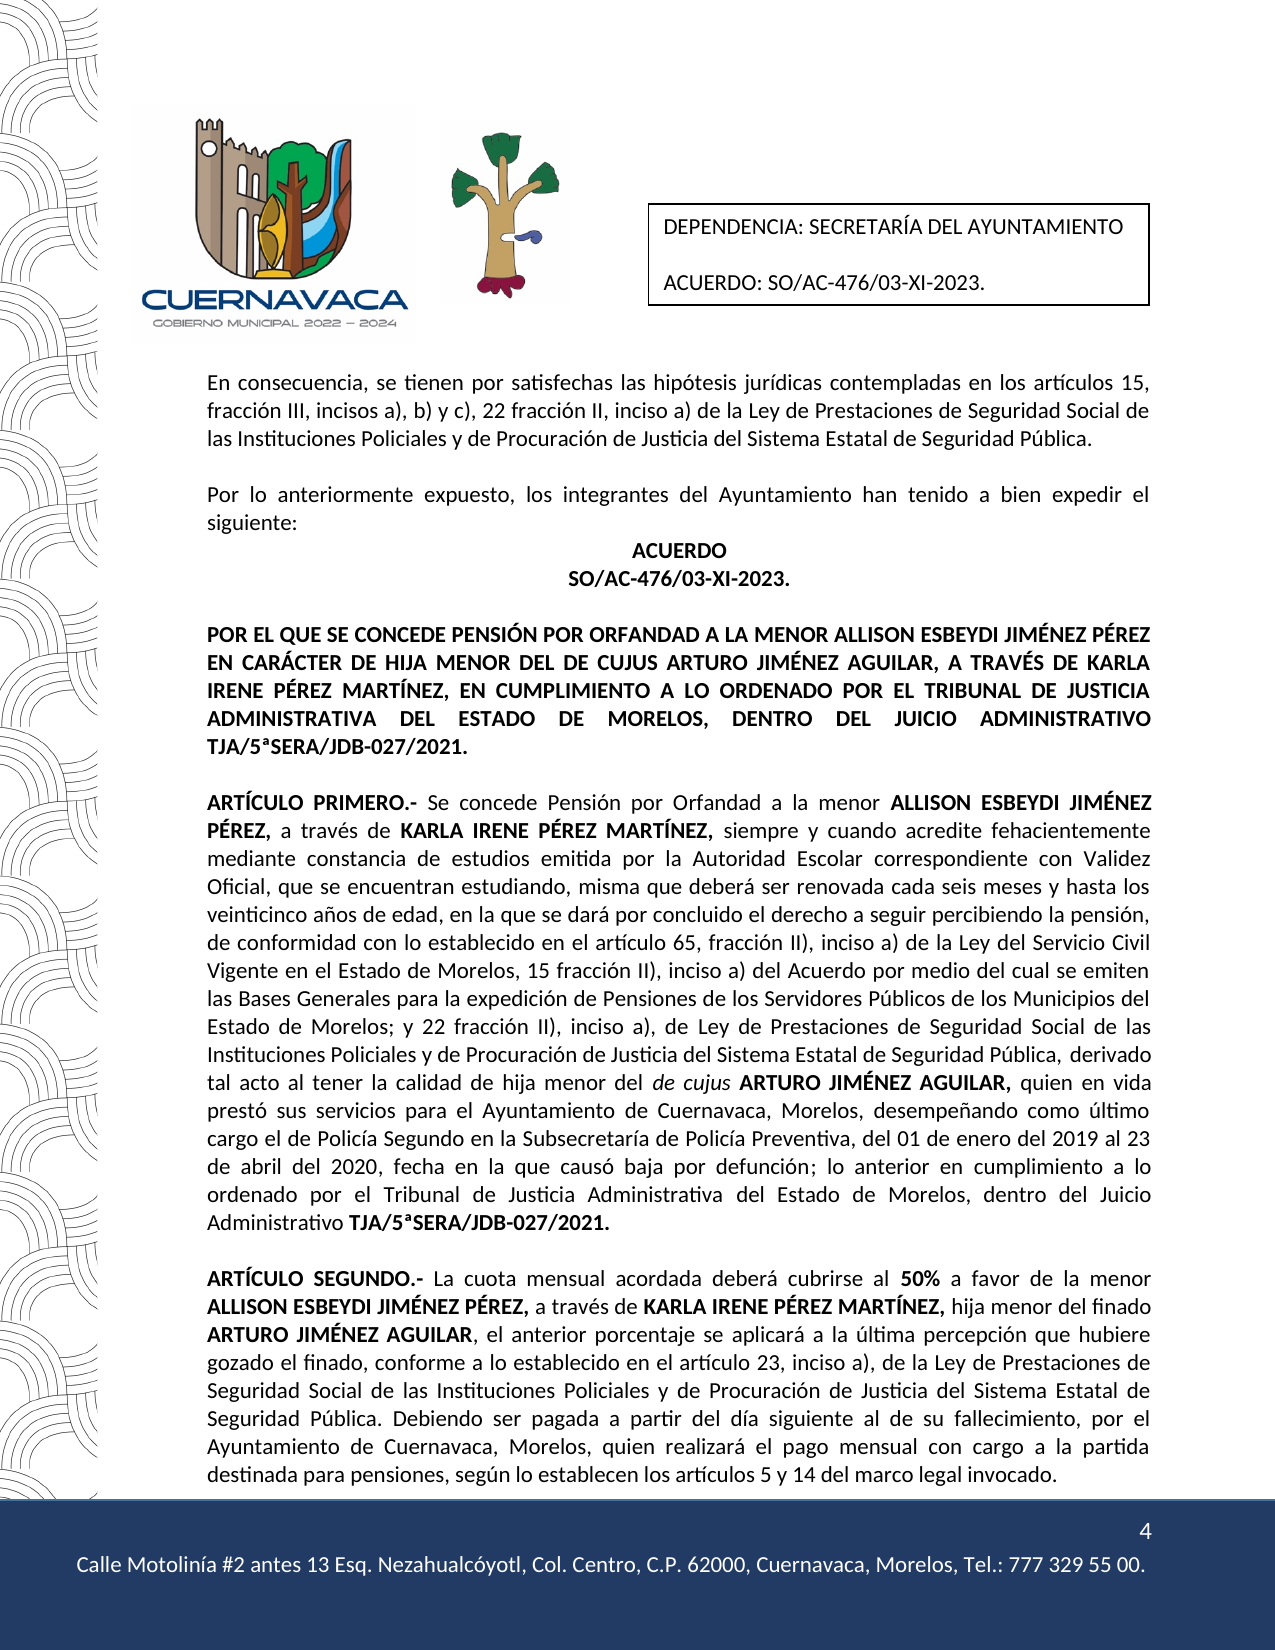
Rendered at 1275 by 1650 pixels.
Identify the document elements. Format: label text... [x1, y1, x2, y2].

picture [130, 104, 418, 345]
picture [440, 120, 570, 305]
text Por lo anteriormente expuesto, los integrantes del Ayuntamiento han tenido a bien expedir el siguiente: [207, 480, 1152, 536]
text En consecuencia, se tienen por satisfechas las hipótesis jurídicas contempladas en los artículos 15, fracción III, incisos a), b) y c), 22 fracción II, inciso a) de la Ley de Prestaciones de Seguridad Social de las Instituciones Policiales y de Procuración de Justicia del Sistema Estatal de Seguridad Pública. [207, 368, 1152, 452]
text ARTÍCULO PRIMERO.- Se concede Pensión por Orfandad a la menor ALLISON ESBEYDI JIMÉNEZ PÉREZ, a través de KARLA IRENE PÉREZ MARTÍNEZ, siempre y cuando acredite fehacientemente mediante constancia de estudios emitida por la Autoridad Escolar correspondiente con Validez Oficial, que se encuentran estudiando, misma que deberá ser renovada cada seis meses y hasta los veinticinco años de edad, en la que se dará por concluido el derecho a seguir percibiendo la pensión, de conformidad con lo establecido en el artículo 65, fracción II), inciso a) de la Ley del Servicio Civil Vigente en el Estado de Morelos, 15 fracción II), inciso a) del Acuerdo por medio del cual se emiten las Bases Generales para la expedición de Pensiones de los Servidores Públicos de los Municipios del Estado de Morelos; y 22 fracción II), inciso a), de Ley de Prestaciones de Seguridad Social de las Instituciones Policiales y de Procuración de Justicia del Sistema Estatal de Seguridad Pública, derivado tal acto al tener la calidad de hija menor del de cujus ARTURO JIMÉNEZ AGUILAR, quien en vida prestó sus servicios para el Ayuntamiento de Cuernavaca, Morelos, desempeñando como último cargo el de Policía Segundo en la Subsecretaría de Policía Preventiva, del 01 de enero del 2019 al 23 de abril del 2020, fecha en la que causó baja por defunción; lo anterior en cumplimiento a lo ordenado por el Tribunal de Justicia Administrativa del Estado de Morelos, dentro del Juicio Administrativo TJA/5ªSERA/JDB-027/2021. [207, 788, 1152, 1236]
text ARTÍCULO SEGUNDO.- La cuota mensual acordada deberá cubrirse al 50% a favor de la menor ALLISON ESBEYDI JIMÉNEZ PÉREZ, a través de KARLA IRENE PÉREZ MARTÍNEZ, hija menor del finado ARTURO JIMÉNEZ AGUILAR, el anterior porcentaje se aplicará a la última percepción que hubiere gozado el finado, conforme a lo establecido en el artículo 23, inciso a), de la Ley de Prestaciones de Seguridad Social de las Instituciones Policiales y de Procuración de Justicia del Sistema Estatal de Seguridad Pública. Debiendo ser pagada a partir del día siguiente al de su fallecimiento, por el Ayuntamiento de Cuernavaca, Morelos, quien realizará el pago mensual con cargo a la partida destinada para pensiones, según lo establecen los artículos 5 y 14 del marco legal invocado. [207, 1264, 1152, 1488]
text SO/AC-476/03-XI-2023. [207, 564, 1152, 592]
text ACUERDO [207, 536, 1152, 564]
text POR EL QUE SE CONCEDE PENSIÓN POR ORFANDAD A LA MENOR ALLISON ESBEYDI JIMÉNEZ PÉREZ EN CARÁCTER DE HIJA MENOR DEL DE CUJUS ARTURO JIMÉNEZ AGUILAR, A TRAVÉS DE KARLA IRENE PÉREZ MARTÍNEZ, EN CUMPLIMIENTO A LO ORDENADO POR EL TRIBUNAL DE JUSTICIA ADMINISTRATIVA DEL ESTADO DE MORELOS, DENTRO DEL JUICIO ADMINISTRATIVO TJA/5ªSERA/JDB-027/2021. [207, 620, 1152, 760]
picture [0, 0, 98, 1499]
